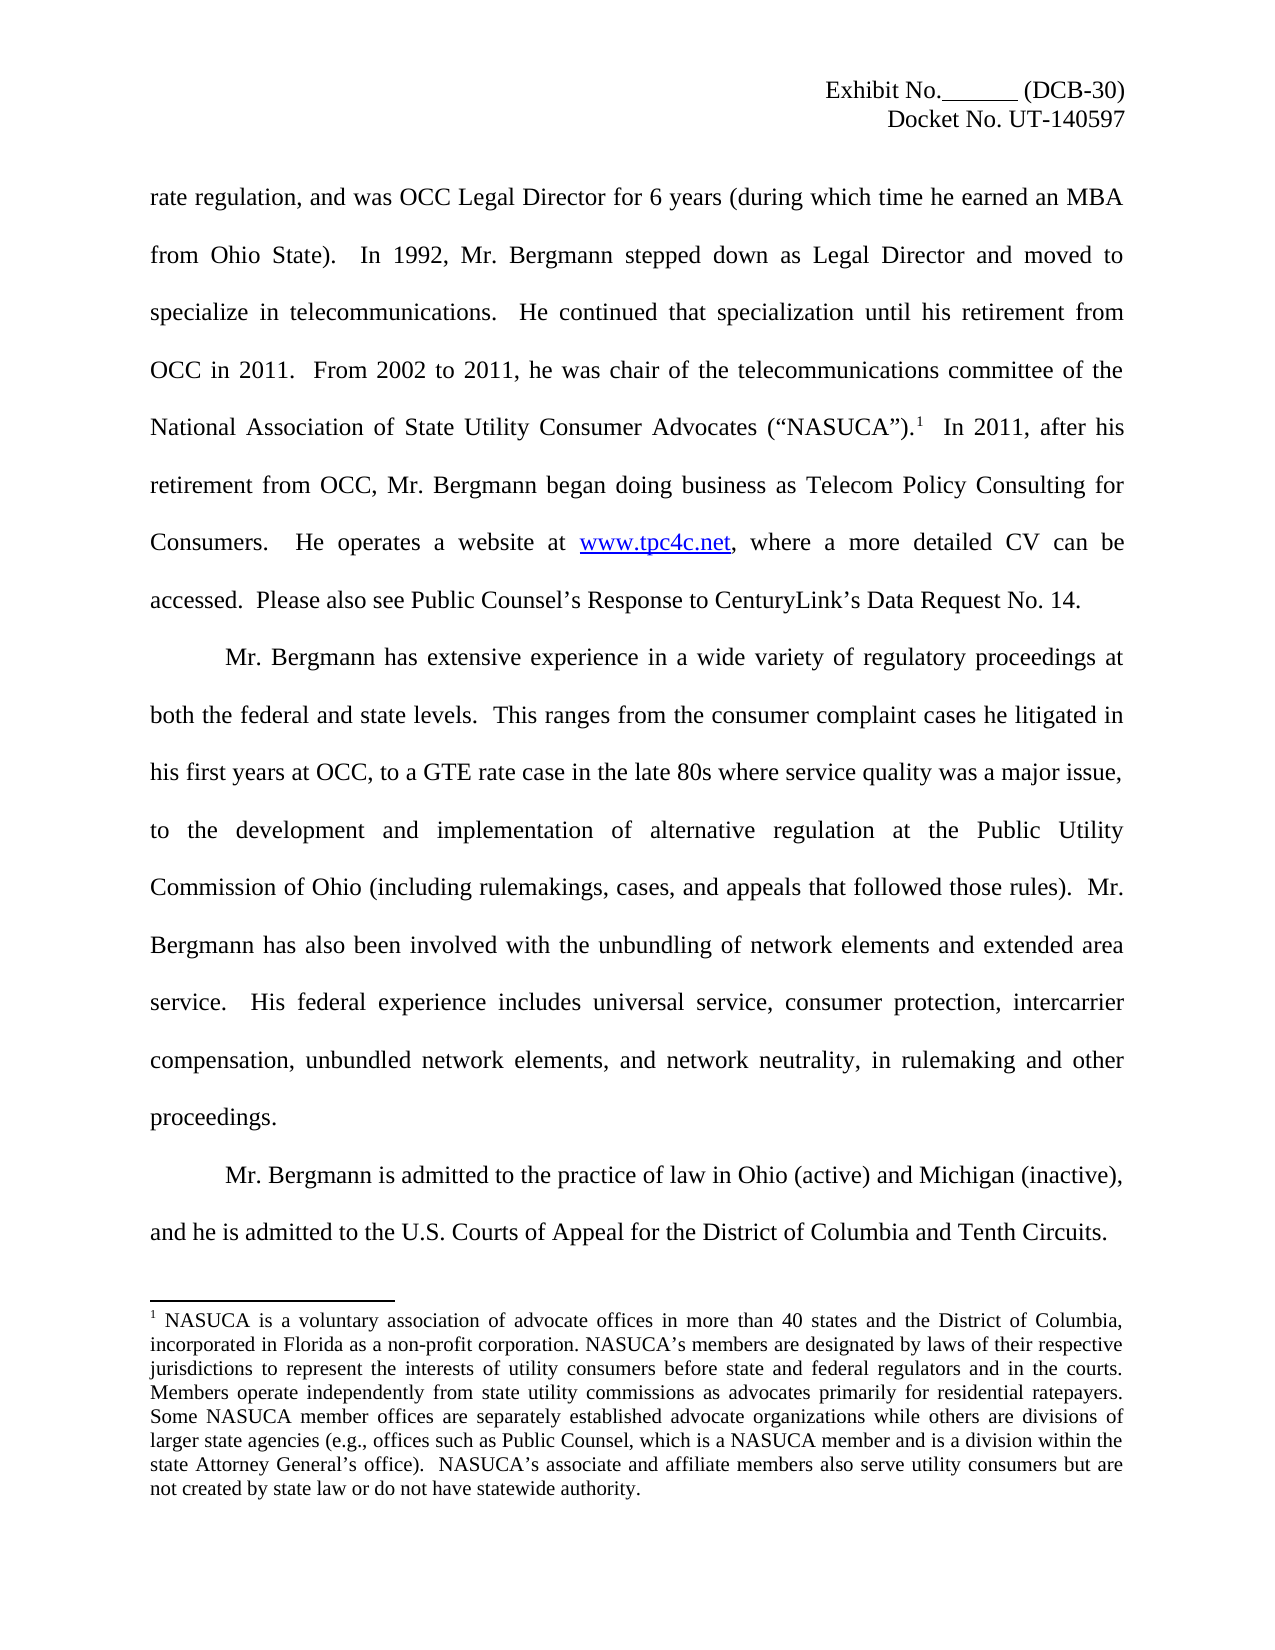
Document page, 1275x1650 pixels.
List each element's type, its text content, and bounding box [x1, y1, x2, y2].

text Mr. Bergmann has extensive experience in a wide variety of regulatory proceedings at both the federal and state levels. This ranges from the consumer complaint cases he litigated in his first years at OCC, to a GTE rate case in the late 80s where service quality was a major issue, to the development and implementation of alternative regulation at the Public Utility Commission of Ohio (including rulemakings, cases, and appeals that followed those rules). Mr. Bergmann has also been involved with the unbundling of network elements and extended area service. His federal experience includes universal service, consumer protection, intercarrier compensation, unbundled network elements, and network neutrality, in rulemaking and other proceedings. [150, 642, 1125, 1131]
text Mr. Bergmann is admitted to the practice of law in Ohio (active) and Michigan (inactive), and he is admitted to the U.S. Courts of Appeal for the District of Columbia and Tenth Circuits. [150, 1160, 1125, 1246]
text rate regulation, and was OCC Legal Director for 6 years (during which time he earned an MBA from Ohio State). In 1992, Mr. Bergmann stepped down as Legal Director and moved to specialize in telecommunications. He continued that specialization until his retirement from OCC in 2011. From 2002 to 2011, he was chair of the telecommunications committee of the National Association of State Utility Consumer Advocates (“NASUCA”). In 2011, after his retirement from OCC, Mr. Bergmann began doing business as Telecom Policy Consulting for Consumers. He operates a website at www.tpc4c.net, where a more detailed CV can be accessed. Please also see Public Counsel’s Response to CenturyLink’s Data Request No. 14. [150, 182, 1125, 614]
